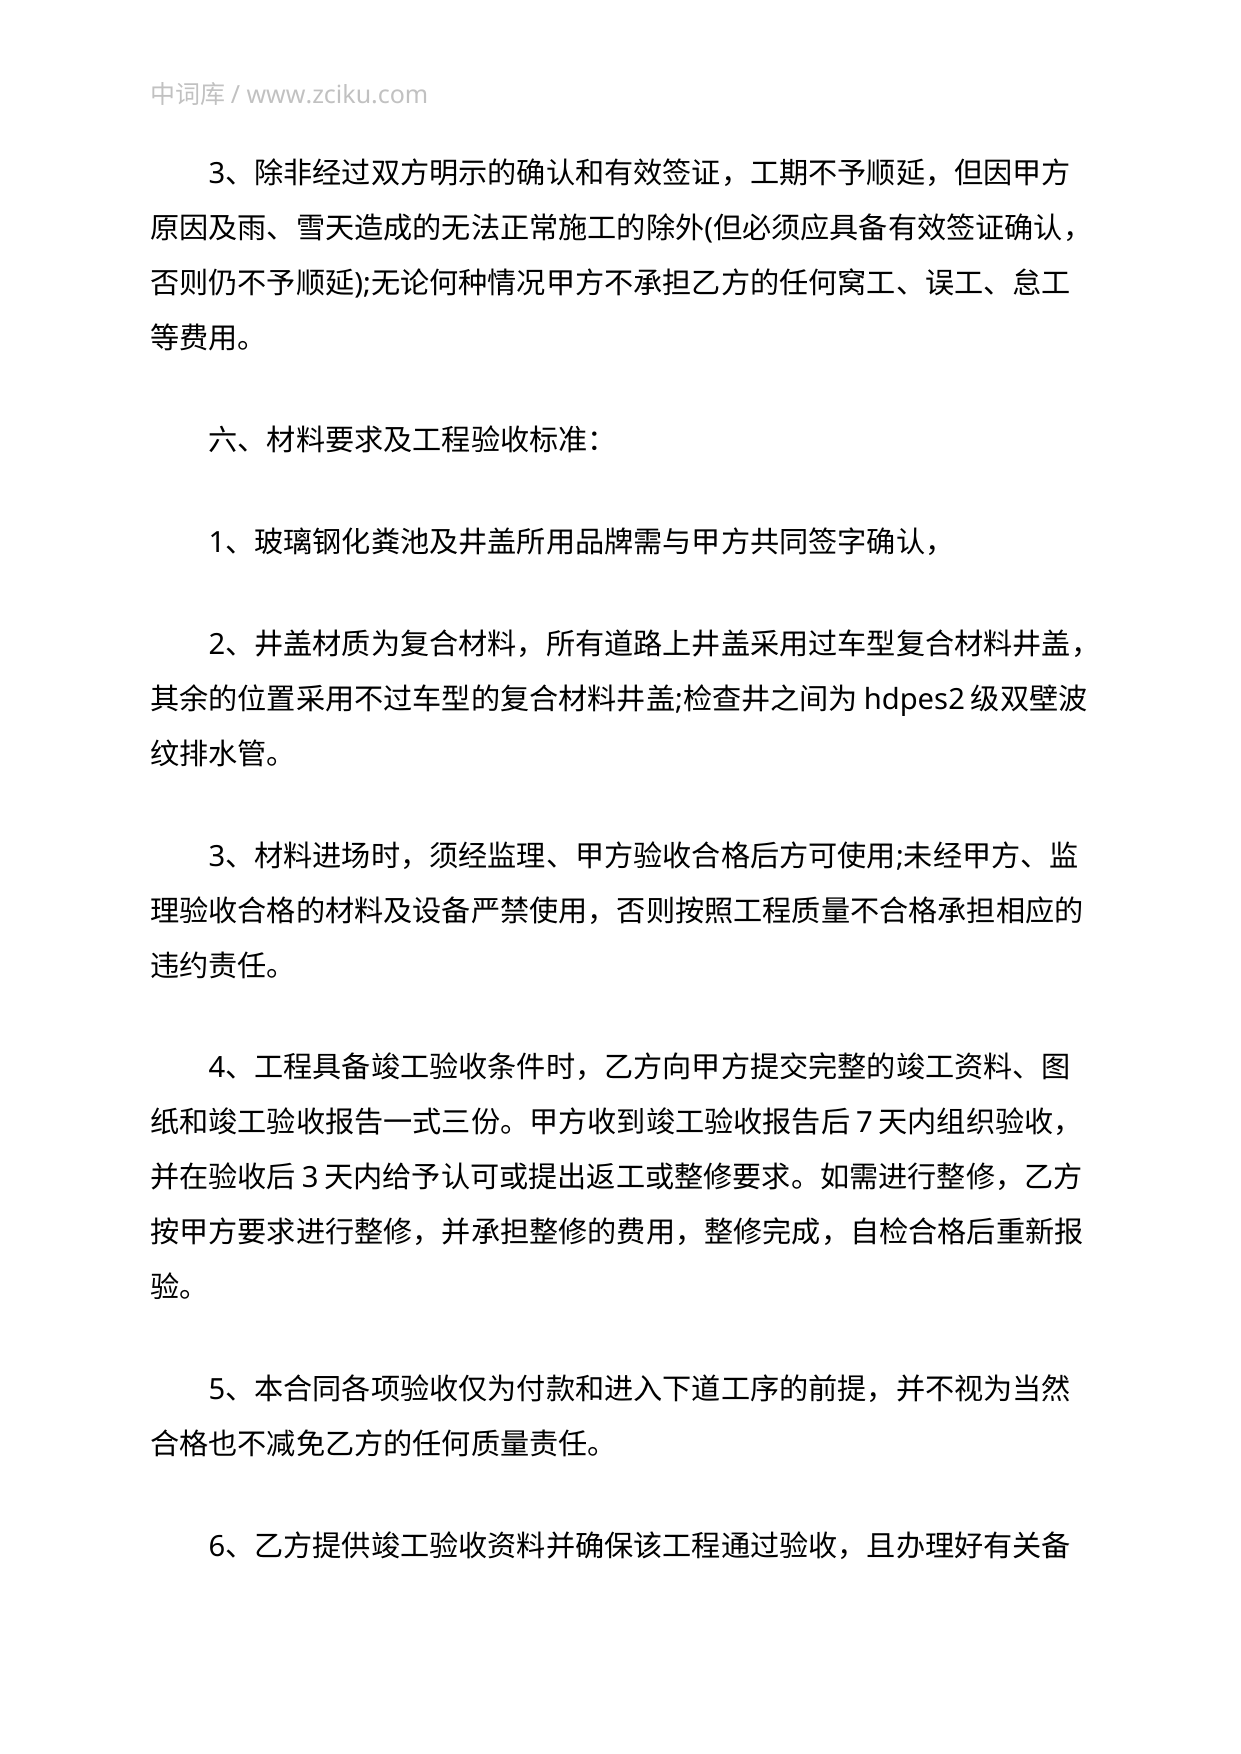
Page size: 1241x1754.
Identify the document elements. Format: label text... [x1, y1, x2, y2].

text 六、材料要求及工程验收标准： [150, 417, 1090, 459]
text 1、玻璃钢化粪池及井盖所用品牌需与甲方共同签字确认， [150, 518, 1090, 561]
text 4、工程具备竣工验收条件时，乙方向甲方提交完整的竣工资料、图纸和竣工验收报告一式三份。甲方收到竣工验收报告后7天内组织验收，并在验收后3天内给予认可或提出返工或整修要求。如需进行整修，乙方按甲方要求进行整修，并承担整修的费用，整修完成，自检合格后重新报验。 [150, 1044, 1090, 1306]
text 3、材料进场时，须经监理、甲方验收合格后方可使用;未经甲方、监理验收合格的材料及设备严禁使用，否则按照工程质量不合格承担相应的违约责任。 [150, 832, 1090, 984]
text 5、本合同各项验收仅为付款和进入下道工序的前提，并不视为当然合格也不减免乙方的任何质量责任。 [150, 1366, 1090, 1463]
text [150, 1522, 1090, 1565]
text 2、井盖材质为复合材料，所有道路上井盖采用过车型复合材料井盖，其余的位置采用不过车型的复合材料井盖;检查井之间为hdpes2级双壁波纹排水管。 [150, 621, 1090, 773]
text 3、除非经过双方明示的确认和有效签证，工期不予顺延，但因甲方原因及雨、雪天造成的无法正常施工的除外(但必须应具备有效签证确认，否则仍不予顺延);无论何种情况甲方不承担乙方的任何窝工、误工、怠工等费用。 [150, 150, 1090, 357]
